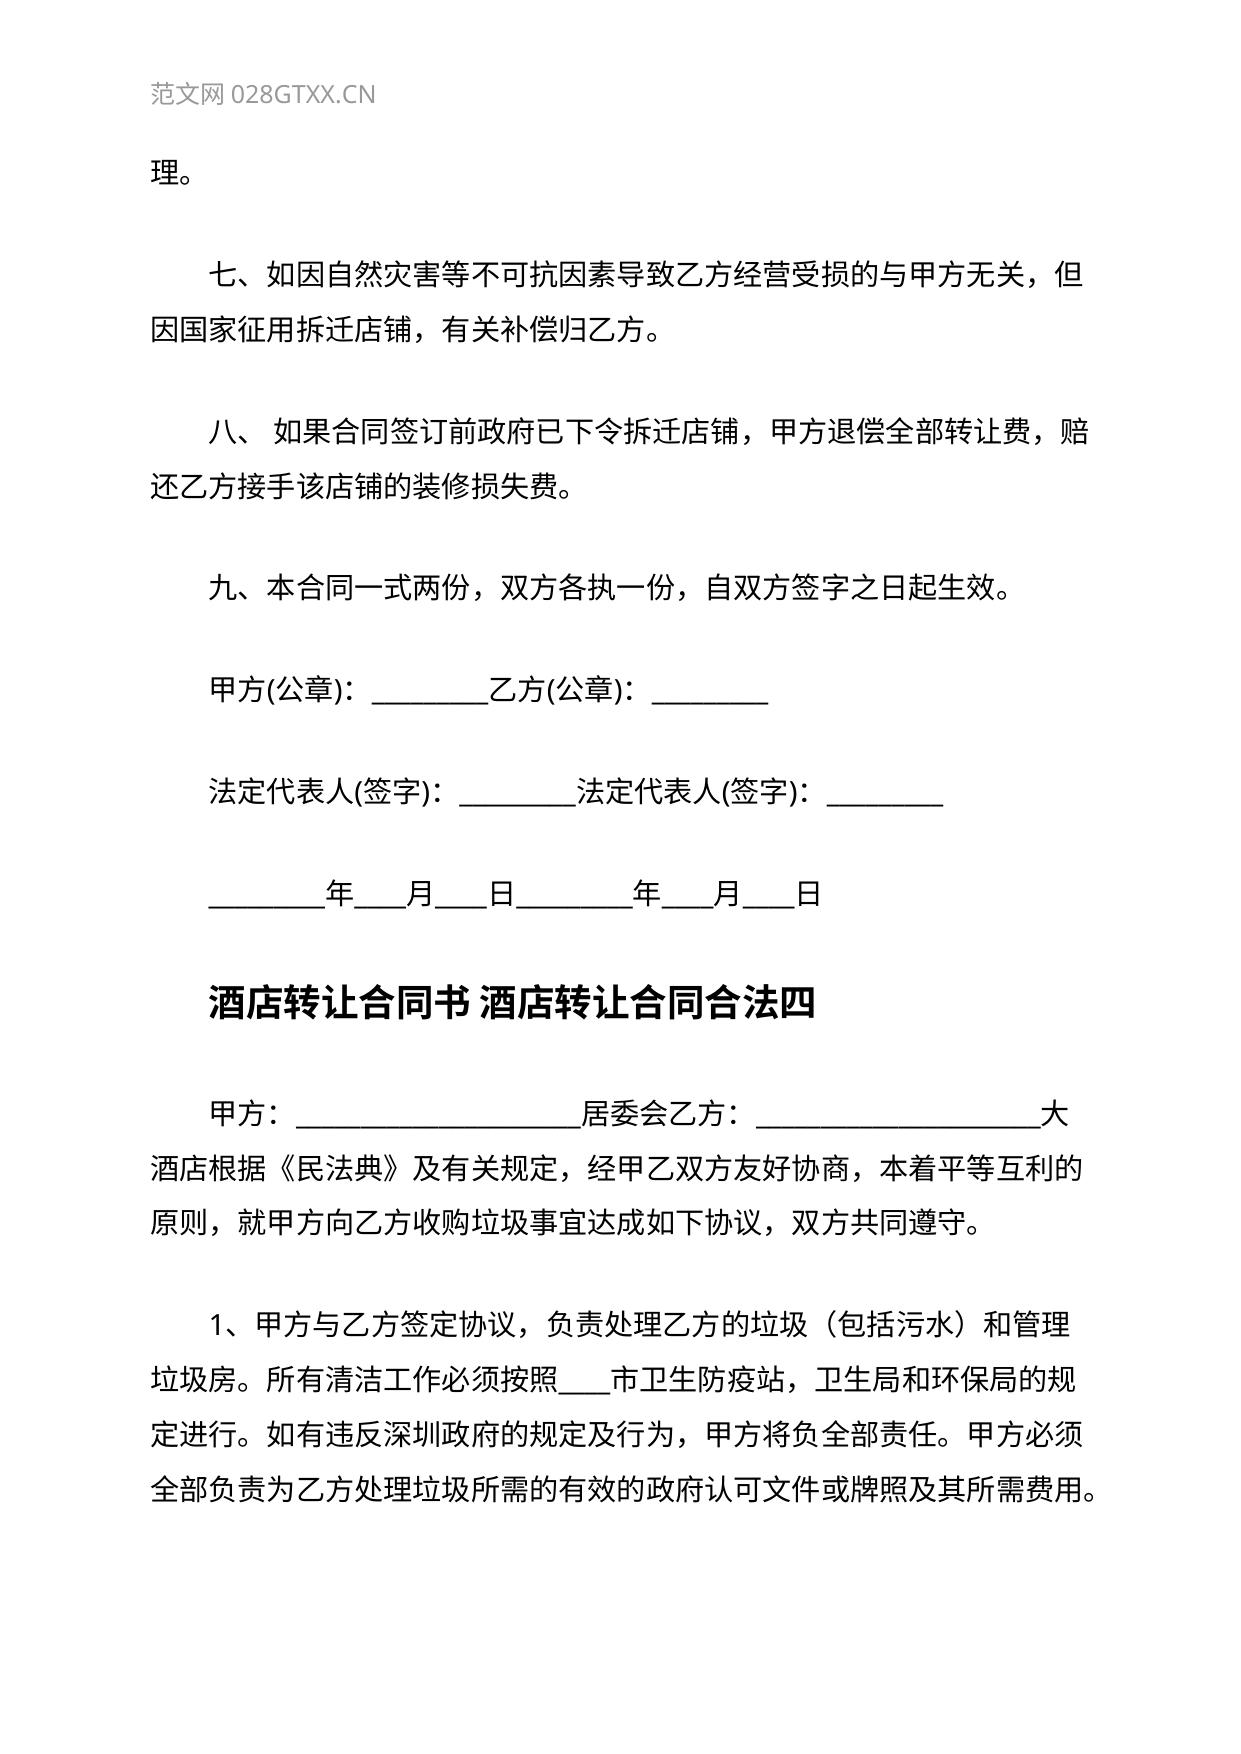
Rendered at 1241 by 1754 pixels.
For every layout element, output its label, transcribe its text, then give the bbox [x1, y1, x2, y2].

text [150, 150, 1090, 192]
text 甲方：______________________居委会乙方：______________________大酒店根据《民法典》及有关规定，经甲乙双方友好协商，本着平等互利的原则，就甲方向乙方收购垃圾事宜达成如下协议，双方共同遵守。 [150, 1090, 1090, 1242]
text 酒店转让合同书 酒店转让合同合法四 [150, 973, 1090, 1027]
text 八、 如果合同签订前政府已下令拆迁店铺，甲方退偿全部转让费，赔还乙方接手该店铺的装修损失费。 [150, 408, 1090, 506]
text 九、本合同一式两份，双方各执一份，自双方签字之日起生效。 [150, 565, 1090, 607]
text 法定代表人(签字)：_________法定代表人(签字)：_________ [150, 769, 1090, 811]
text 七、如因自然灾害等不可抗因素导致乙方经营受损的与甲方无关，但因国家征用拆迁店铺，有关补偿归乙方。 [150, 252, 1090, 349]
text 1、甲方与乙方签定协议，负责处理乙方的垃圾（包括污水）和管理垃圾房。所有清洁工作必须按照____市卫生防疫站，卫生局和环保局的规定进行。如有违反深圳政府的规定及行为，甲方将负全部责任。甲方必须全部负责为乙方处理垃圾所需的有效的政府认可文件或牌照及其所需费用。 [150, 1302, 1090, 1509]
text 甲方(公章)：_________乙方(公章)：_________ [150, 667, 1090, 709]
text _________年____月____日_________年____月____日 [150, 871, 1090, 913]
